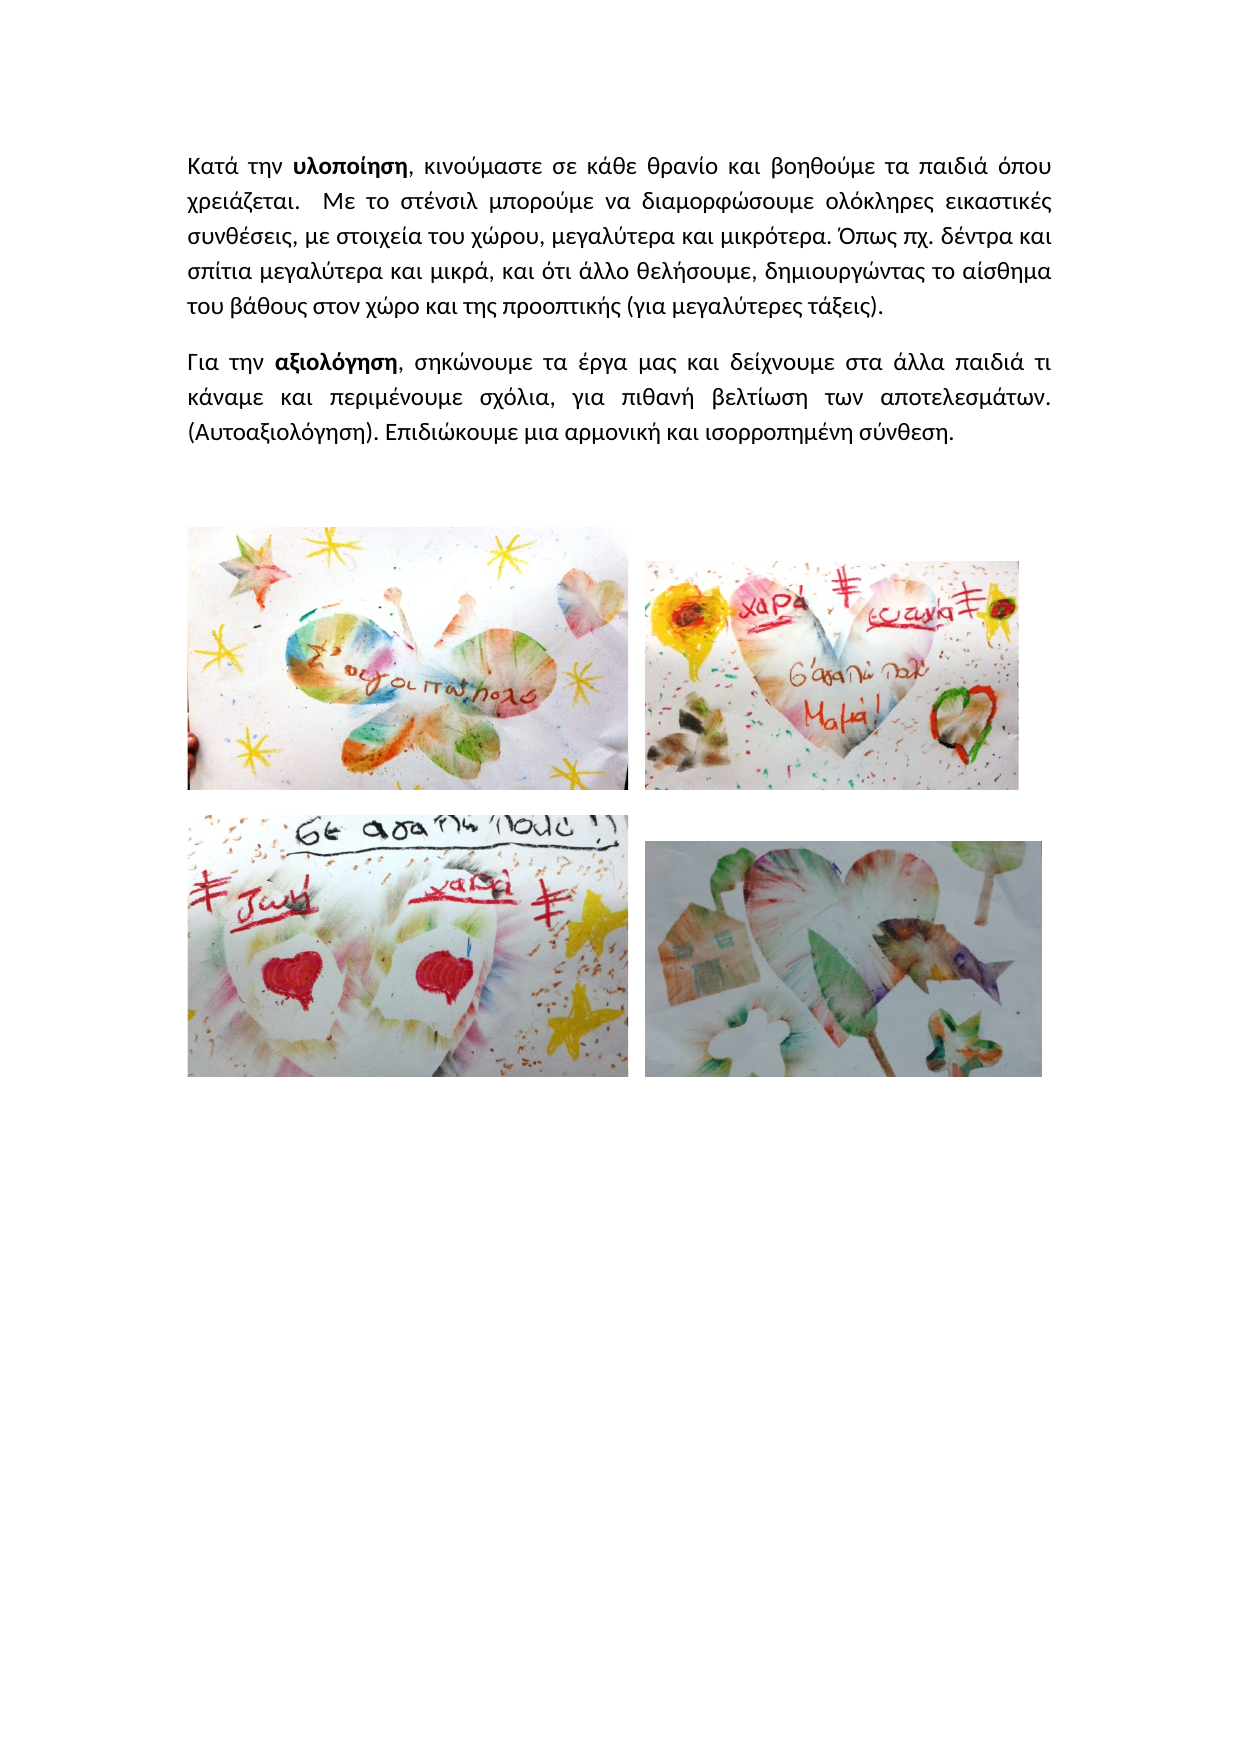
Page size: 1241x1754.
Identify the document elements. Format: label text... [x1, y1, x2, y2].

text Για την αξιολόγηση, σηκώνουμε τα έργα μας και δείχνουμε στα άλλα παιδιά τι κάναμε και περιμένουμε σχόλια, για πιθανή βελτίωση των αποτελεσμάτων. (Αυτοαξιολόγηση). Επιδιώκουμε μια αρμονική και ισορροπημένη σύνθεση. [187, 346, 1053, 446]
text Κατά την υλοποίηση, κινούμαστε σε κάθε θρανίο και βοηθούμε τα παιδιά όπου χρειάζεται. Με το στένσιλ μπορούμε να διαμορφώσουμε ολόκληρες εικαστικές συνθέσεις, με στοιχεία του χώρου, μεγαλύτερα και μικρότερα. Όπως πχ. δέντρα και σπίτια μεγαλύτερα και μικρά, και ότι άλλο θελήσουμε, δημιουργώντας το αίσθημα του βάθους στον χώρο και της προοπτικής (για μεγαλύτερες τάξεις). [187, 150, 1053, 321]
picture [645, 561, 1019, 790]
picture [187, 815, 629, 1077]
picture [645, 841, 1042, 1077]
picture [187, 527, 629, 790]
